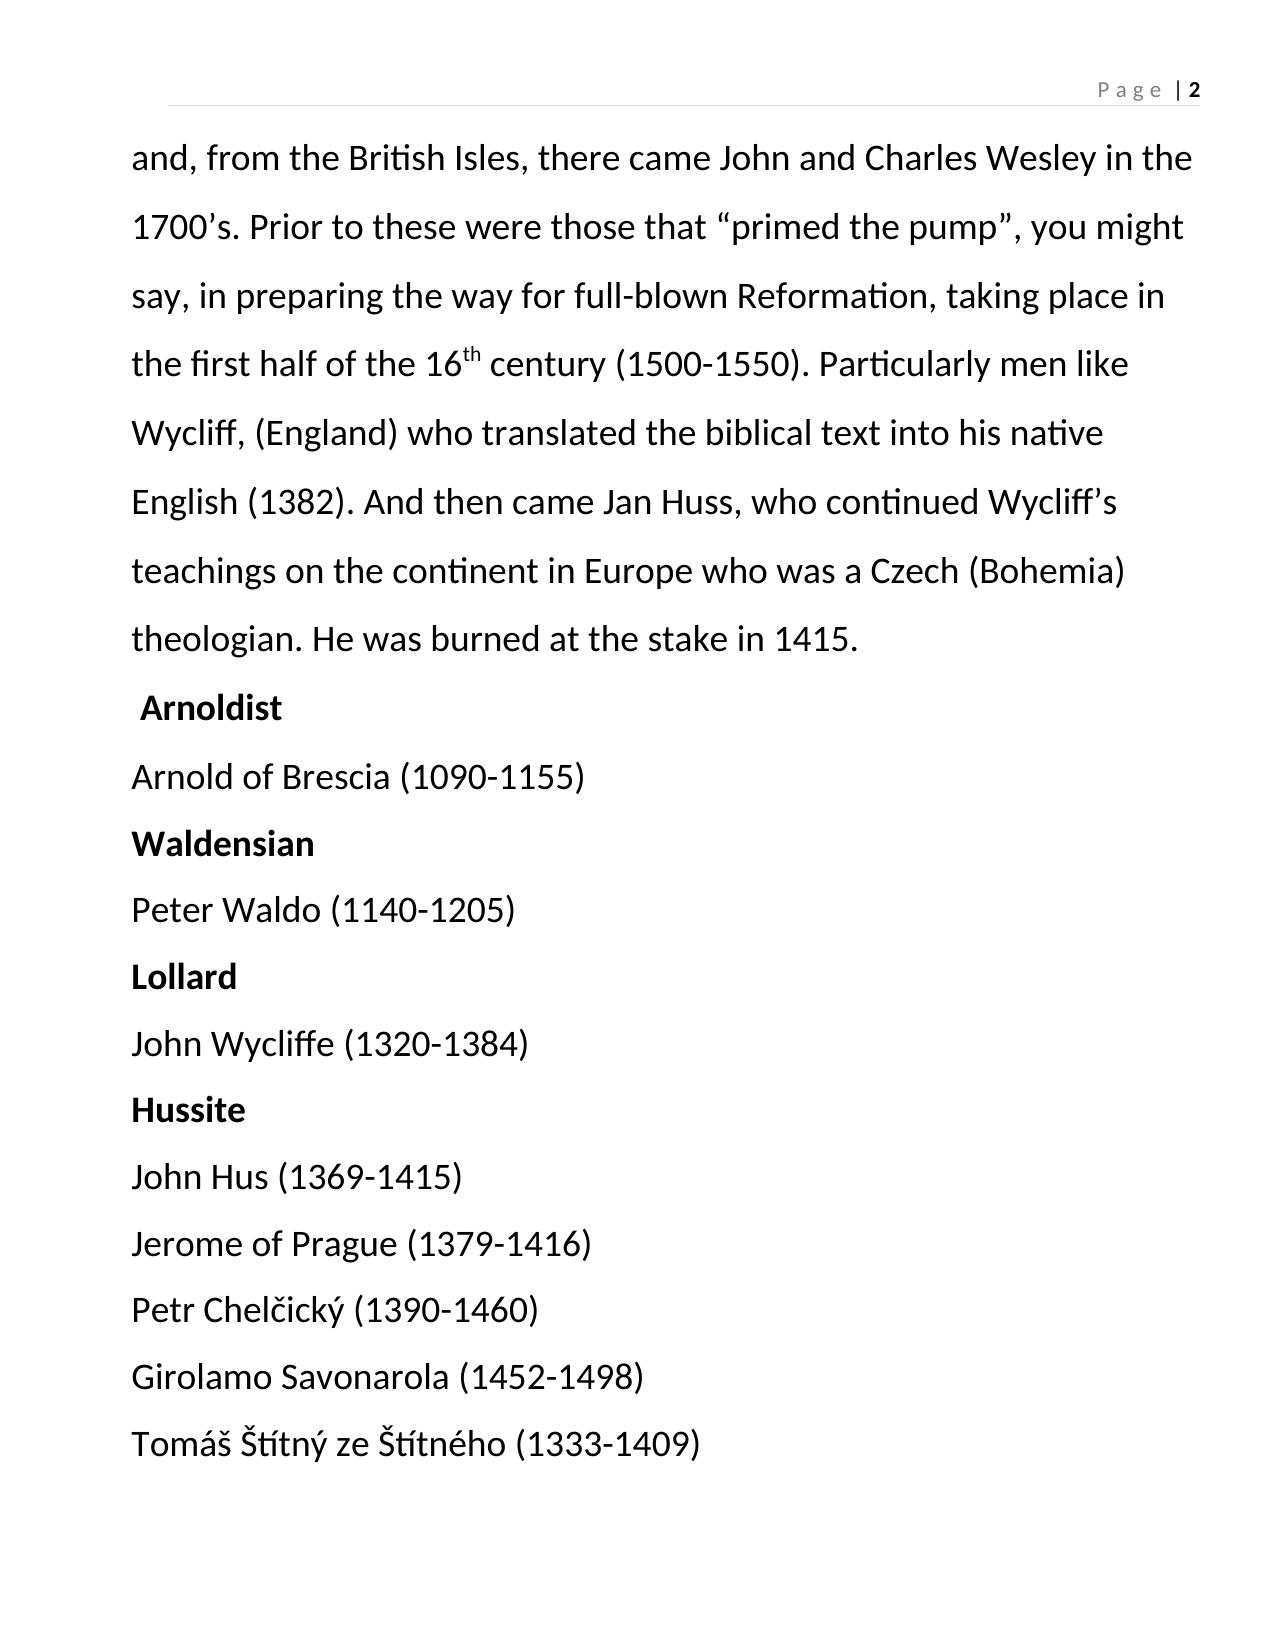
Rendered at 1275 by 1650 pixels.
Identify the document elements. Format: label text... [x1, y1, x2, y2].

text Girolamo Savonarola (1452-1498) [131, 1353, 1200, 1399]
text Jerome of Prague (1379-1416) [131, 1219, 1200, 1265]
text Petr Chelčický (1390-1460) [131, 1286, 1200, 1332]
text Hussite [131, 1086, 1200, 1132]
text Arnold of Brescia (1090-1155) [131, 753, 1200, 799]
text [131, 134, 1200, 661]
text John Hus (1369-1415) [131, 1153, 1200, 1199]
text Lollard [131, 953, 1200, 999]
text Peter Waldo (1140-1205) [131, 886, 1200, 932]
text Arnoldist [131, 684, 1200, 730]
text Tomáš Štítný ze Štítného (1333-1409) [131, 1419, 1200, 1465]
text John Wycliffe (1320-1384) [131, 1019, 1200, 1065]
text Waldensian [131, 819, 1200, 865]
